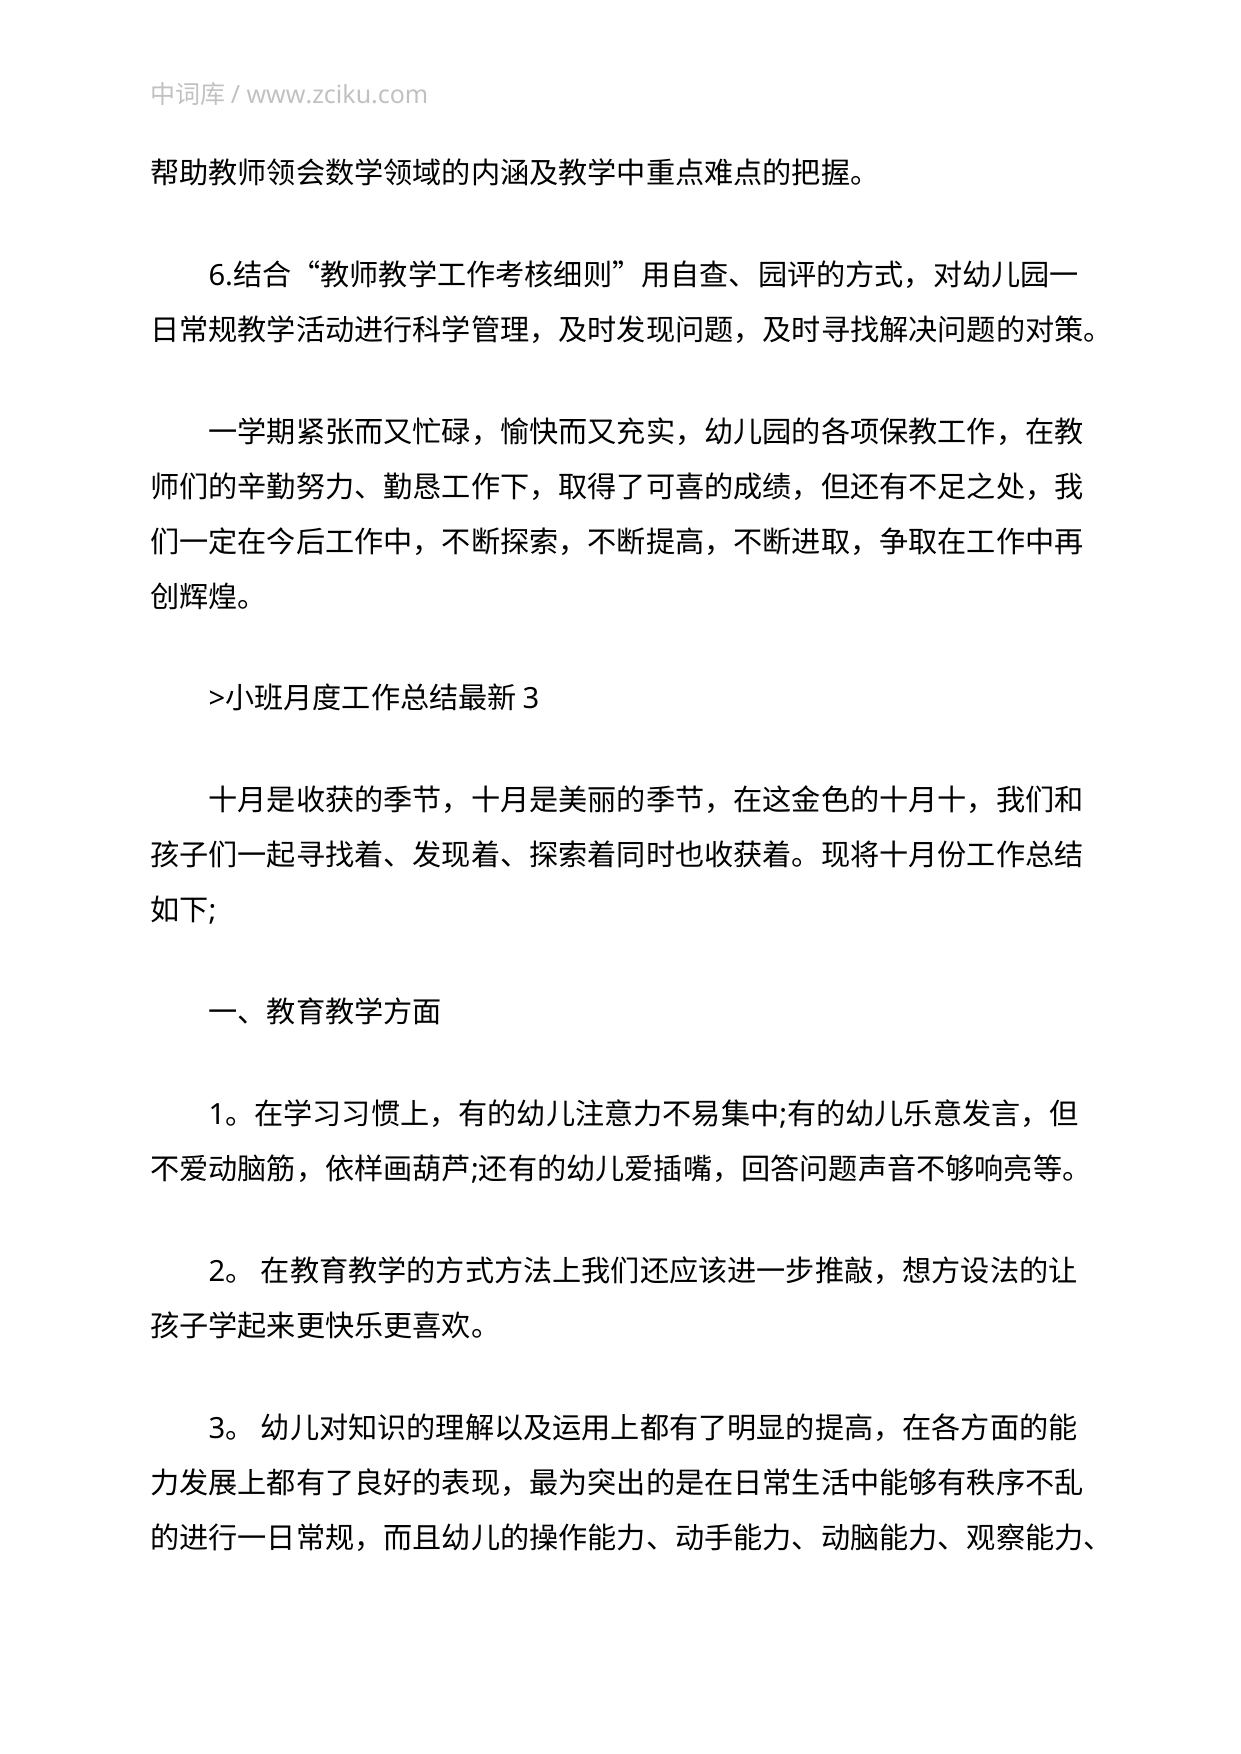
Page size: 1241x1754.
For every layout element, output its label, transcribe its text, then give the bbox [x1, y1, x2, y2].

text 2。 在教育教学的方式方法上我们还应该进一步推敲，想方设法的让孩子学起来更快乐更喜欢。 [150, 1247, 1090, 1345]
text 一、教育教学方面 [150, 989, 1090, 1031]
text 6.结合“教师教学工作考核细则”用自查、园评的方式，对幼儿园一日常规教学活动进行科学管理，及时发现问题，及时寻找解决问题的对策。 [150, 252, 1090, 349]
text 十月是收获的季节，十月是美丽的季节，在这金色的十月十，我们和孩子们一起寻找着、发现着、探索着同时也收获着。现将十月份工作总结如下; [150, 777, 1090, 929]
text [150, 1404, 1090, 1556]
text 一学期紧张而又忙碌，愉快而又充实，幼儿园的各项保教工作，在教师们的辛勤努力、勤恳工作下，取得了可喜的成绩，但还有不足之处，我们一定在今后工作中，不断探索，不断提高，不断进取，争取在工作中再创辉煌。 [150, 408, 1090, 616]
text >小班月度工作总结最新3 [150, 675, 1090, 717]
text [150, 150, 1090, 192]
text 1。在学习习惯上，有的幼儿注意力不易集中;有的幼儿乐意发言，但不爱动脑筋，依样画葫芦;还有的幼儿爱插嘴，回答问题声音不够响亮等。 [150, 1091, 1090, 1188]
